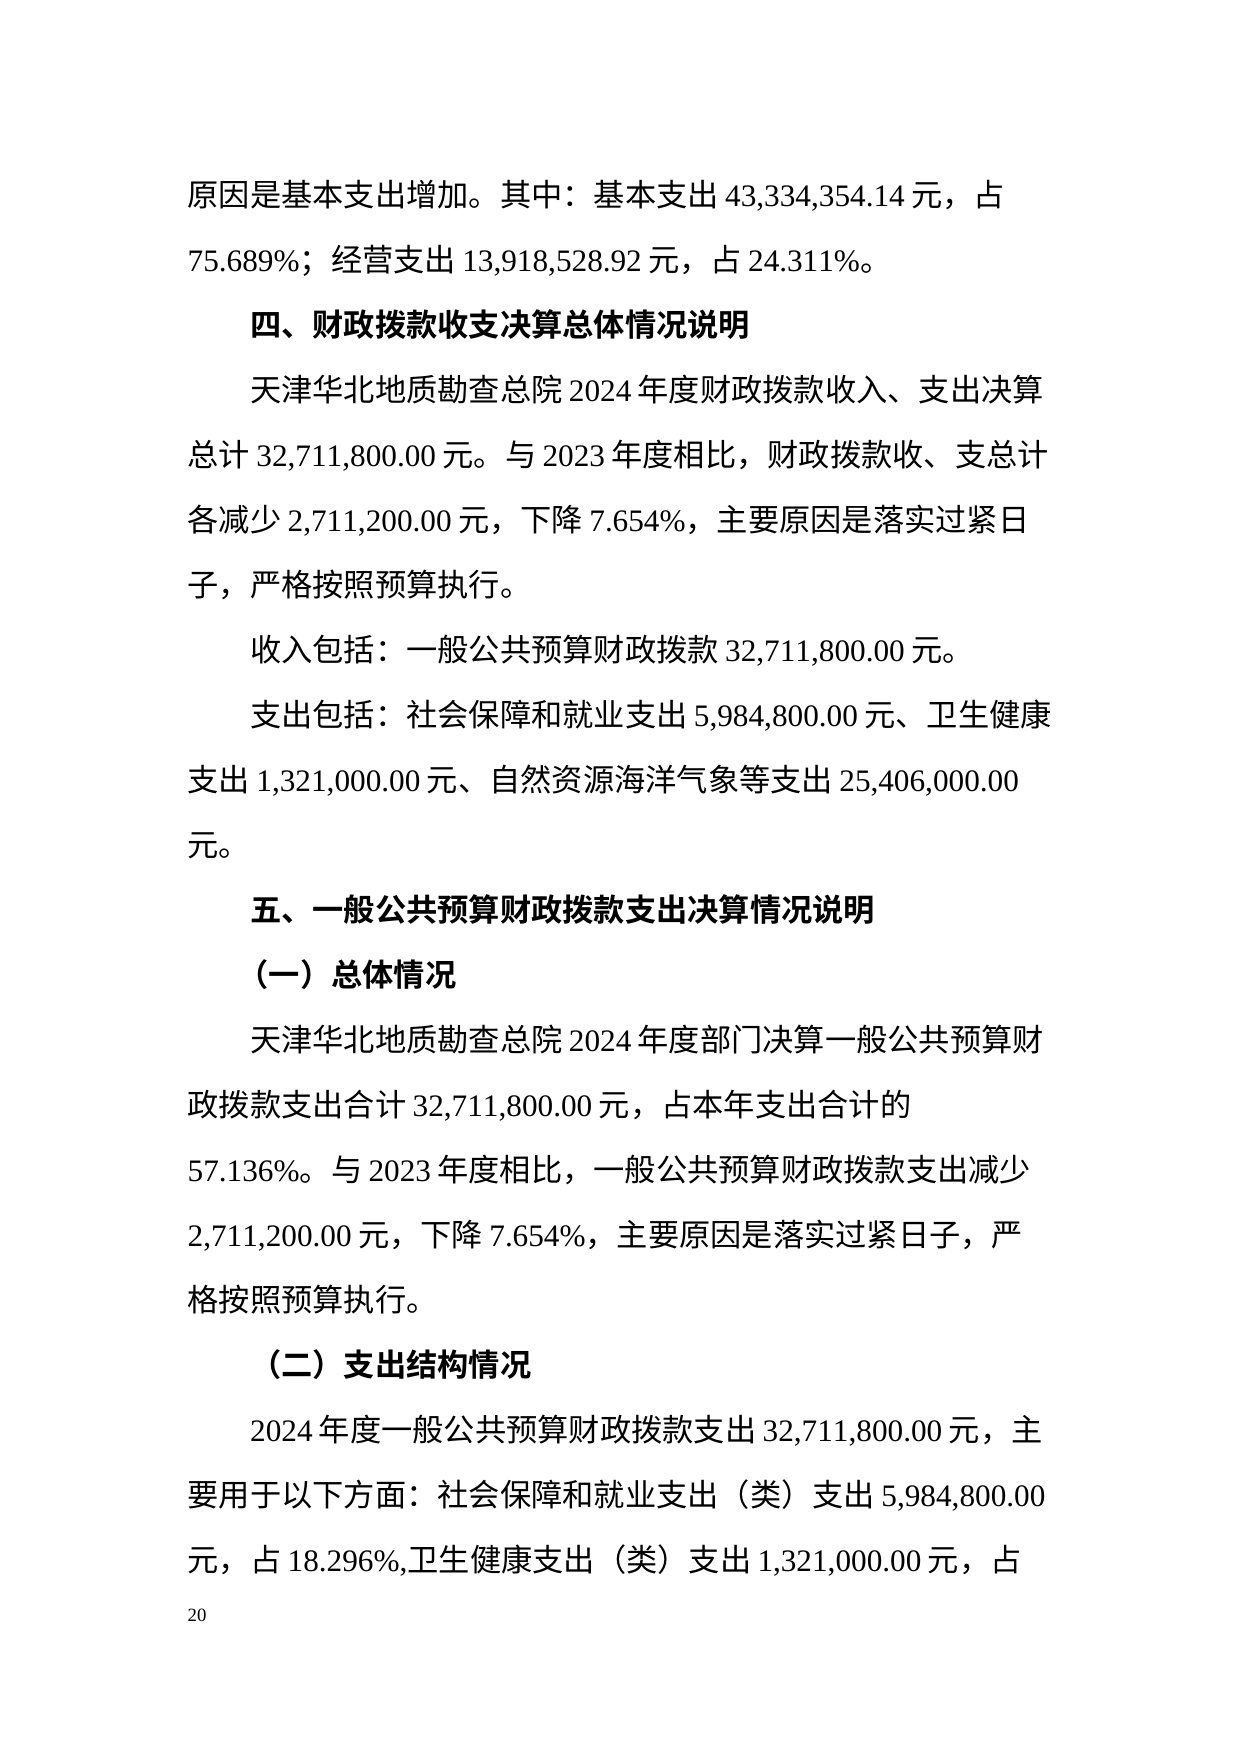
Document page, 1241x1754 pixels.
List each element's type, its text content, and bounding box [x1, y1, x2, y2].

text 天津华北地质勘查总院2024年度部门决算一般公共预算财政拨款支出合计32,711,800.00元，占本年支出合计的57.136%。与2023年度相比，一般公共预算财政拨款支出减少2,711,200.00元，下降7.654%，主要原因是落实过紧日子，严格按照预算执行。 [187, 1005, 1053, 1330]
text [187, 1395, 1053, 1590]
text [187, 160, 1053, 290]
text 天津华北地质勘查总院2024年度财政拨款收入、支出决算总计32,711,800.00元。与2023年度相比，财政拨款收、支总计各减少2,711,200.00元，下降7.654%，主要原因是落实过紧日子，严格按照预算执行。 [187, 355, 1053, 615]
text （二）支出结构情况 [187, 1330, 1053, 1395]
subtitle 四、财政拨款收支决算总体情况说明 [187, 290, 1053, 355]
subtitle 五、一般公共预算财政拨款支出决算情况说明 [187, 875, 1053, 940]
text （一）总体情况 [237, 940, 1053, 1005]
text 收入包括：一般公共预算财政拨款32,711,800.00元。 [187, 615, 1053, 680]
text 支出包括：社会保障和就业支出5,984,800.00元、卫生健康支出1,321,000.00元、自然资源海洋气象等支出25,406,000.00元。 [187, 680, 1053, 875]
